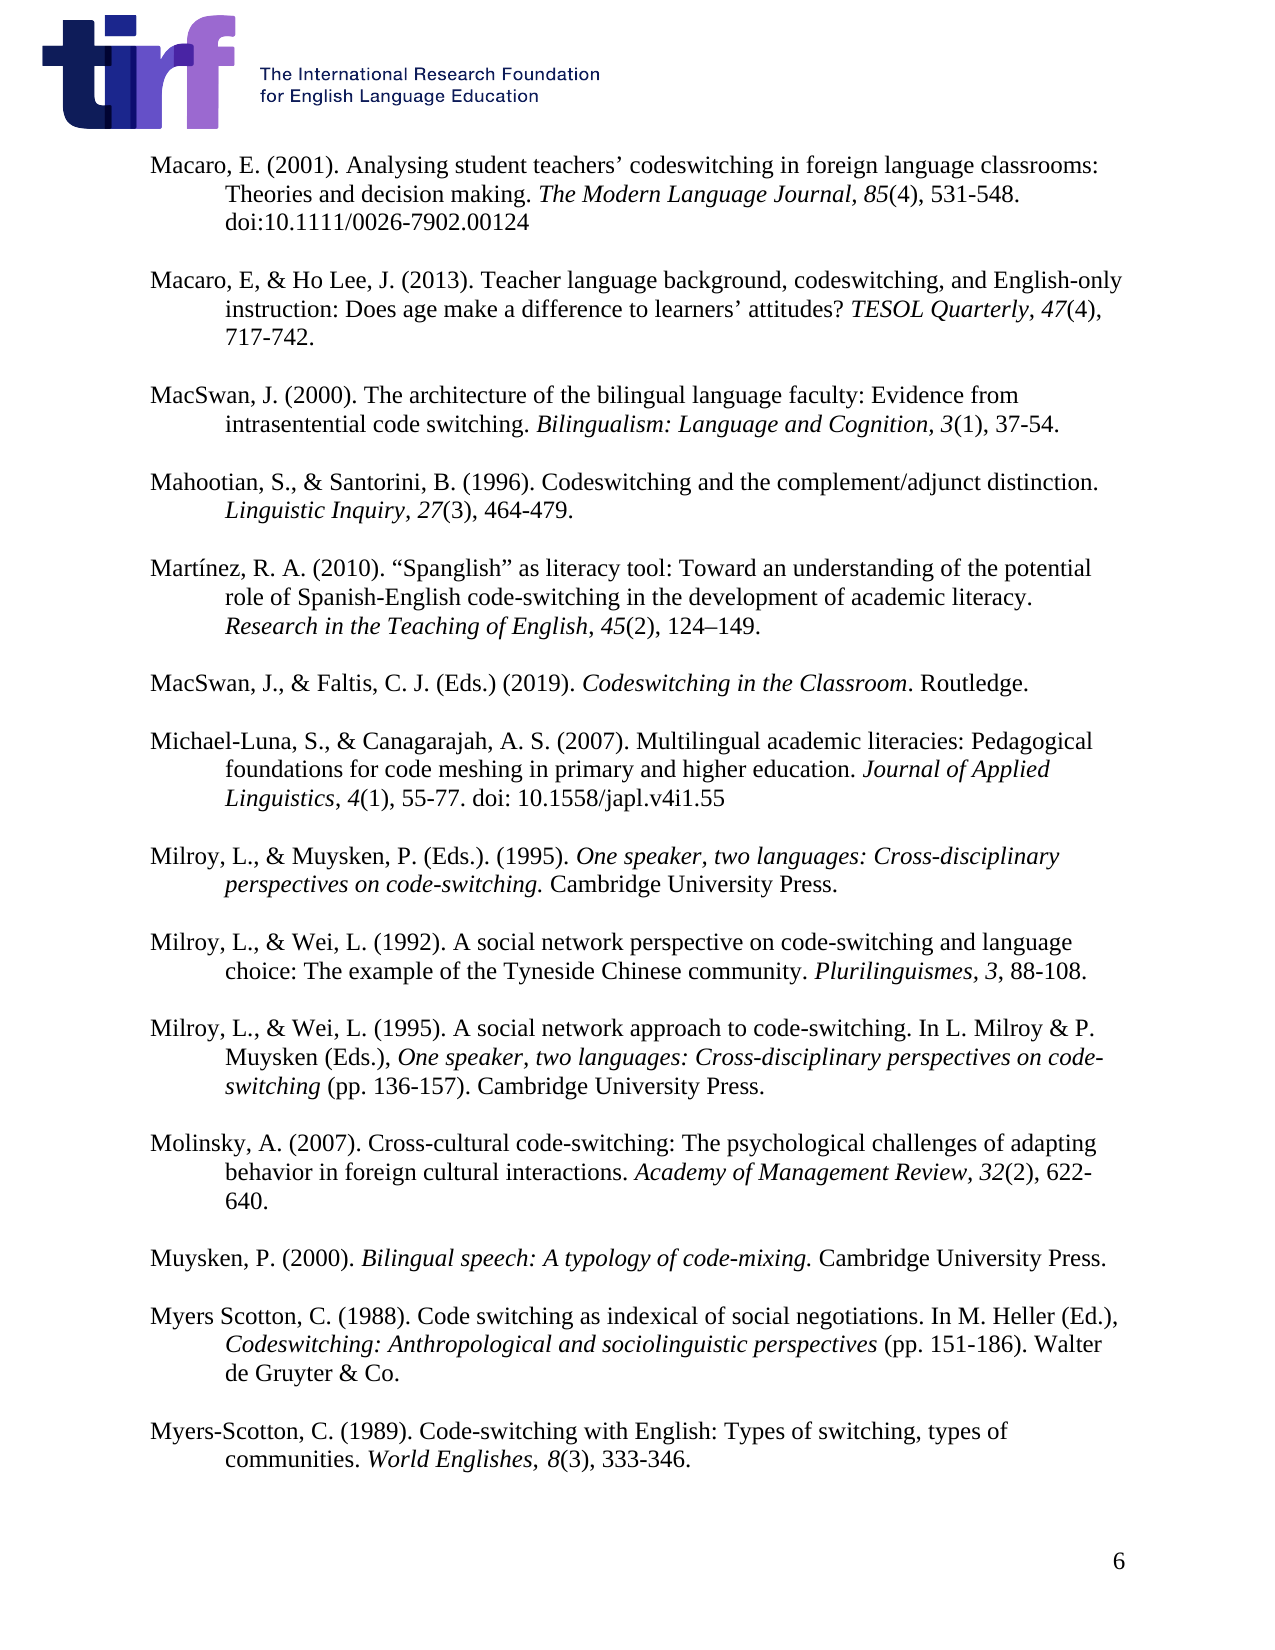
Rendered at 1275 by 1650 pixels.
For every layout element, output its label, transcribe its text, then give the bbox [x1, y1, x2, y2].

text Muysken, P. (2000). Bilingual speech: A typology of code-mixing. Cambridge University Press. [150, 1243, 1125, 1272]
text Myers Scotton, C. (1988). Code switching as indexical of social negotiations. In M. Heller (Ed.), Codeswitching: Anthropological and sociolinguistic perspectives (pp. 151-186). Walter de Gruyter & Co. [150, 1301, 1125, 1387]
text Macaro, E. (2001). Analysing student teachers’ codeswitching in foreign language classrooms: Theories and decision making. The Modern Language Journal, 85(4), 531-548. doi:10.1111/0026-7902.00124 [150, 150, 1125, 236]
text Mahootian, S., & Santorini, B. (1996). Codeswitching and the complement/adjunct distinction. Linguistic Inquiry, 27(3), 464-479. [150, 467, 1125, 524]
text Milroy, L., & Wei, L. (1992). A social network perspective on code-switching and language choice: The example of the Tyneside Chinese community. Plurilinguismes, 3, 88-108. [150, 927, 1125, 984]
text Myers-Scotton, C. (1989). Code-switching with English: Types of switching, types of communities. World Englishes, 8(3), 333-346. [150, 1416, 1125, 1473]
text Milroy, L., & Muysken, P. (Eds.). (1995). One speaker, two languages: Cross-disciplinary perspectives on code-switching. Cambridge University Press. [150, 841, 1125, 898]
text MacSwan, J. (2000). The architecture of the bilingual language faculty: Evidence from intrasentential code switching. Bilingualism: Language and Cognition, 3(1), 37-54. [150, 380, 1125, 437]
text MacSwan, J., & Faltis, C. J. (Eds.) (2019). Codeswitching in the Classroom. Routledge. [150, 668, 1125, 697]
text Milroy, L., & Wei, L. (1995). A social network approach to code-switching. In L. Milroy & P. Muysken (Eds.), One speaker, two languages: Cross-disciplinary perspectives on code-switching (pp. 136-157). Cambridge University Press. [150, 1013, 1125, 1099]
text Martínez, R. A. (2010). “Spanglish” as literacy tool: Toward an understanding of the potential role of Spanish-English code-switching in the development of academic literacy. Research in the Teaching of English, 45(2), 124–149. [150, 553, 1125, 639]
text Molinsky, A. (2007). Cross-cultural code-switching: The psychological challenges of adapting behavior in foreign cultural interactions. Academy of Management Review, 32(2), 622-640. [150, 1128, 1125, 1214]
text Michael-Luna, S., & Canagarajah, A. S. (2007). Multilingual academic literacies: Pedagogical foundations for code meshing in primary and higher education. Journal of Applied Linguistics, 4(1), 55-77. doi: 10.1558/japl.v4i1.55 [150, 726, 1125, 812]
picture [42, 15, 605, 129]
text Macaro, E, & Ho Lee, J. (2013). Teacher language background, codeswitching, and English-only instruction: Does age make a difference to learners’ attitudes? TESOL Quarterly, 47(4), 717-742. [150, 265, 1125, 351]
